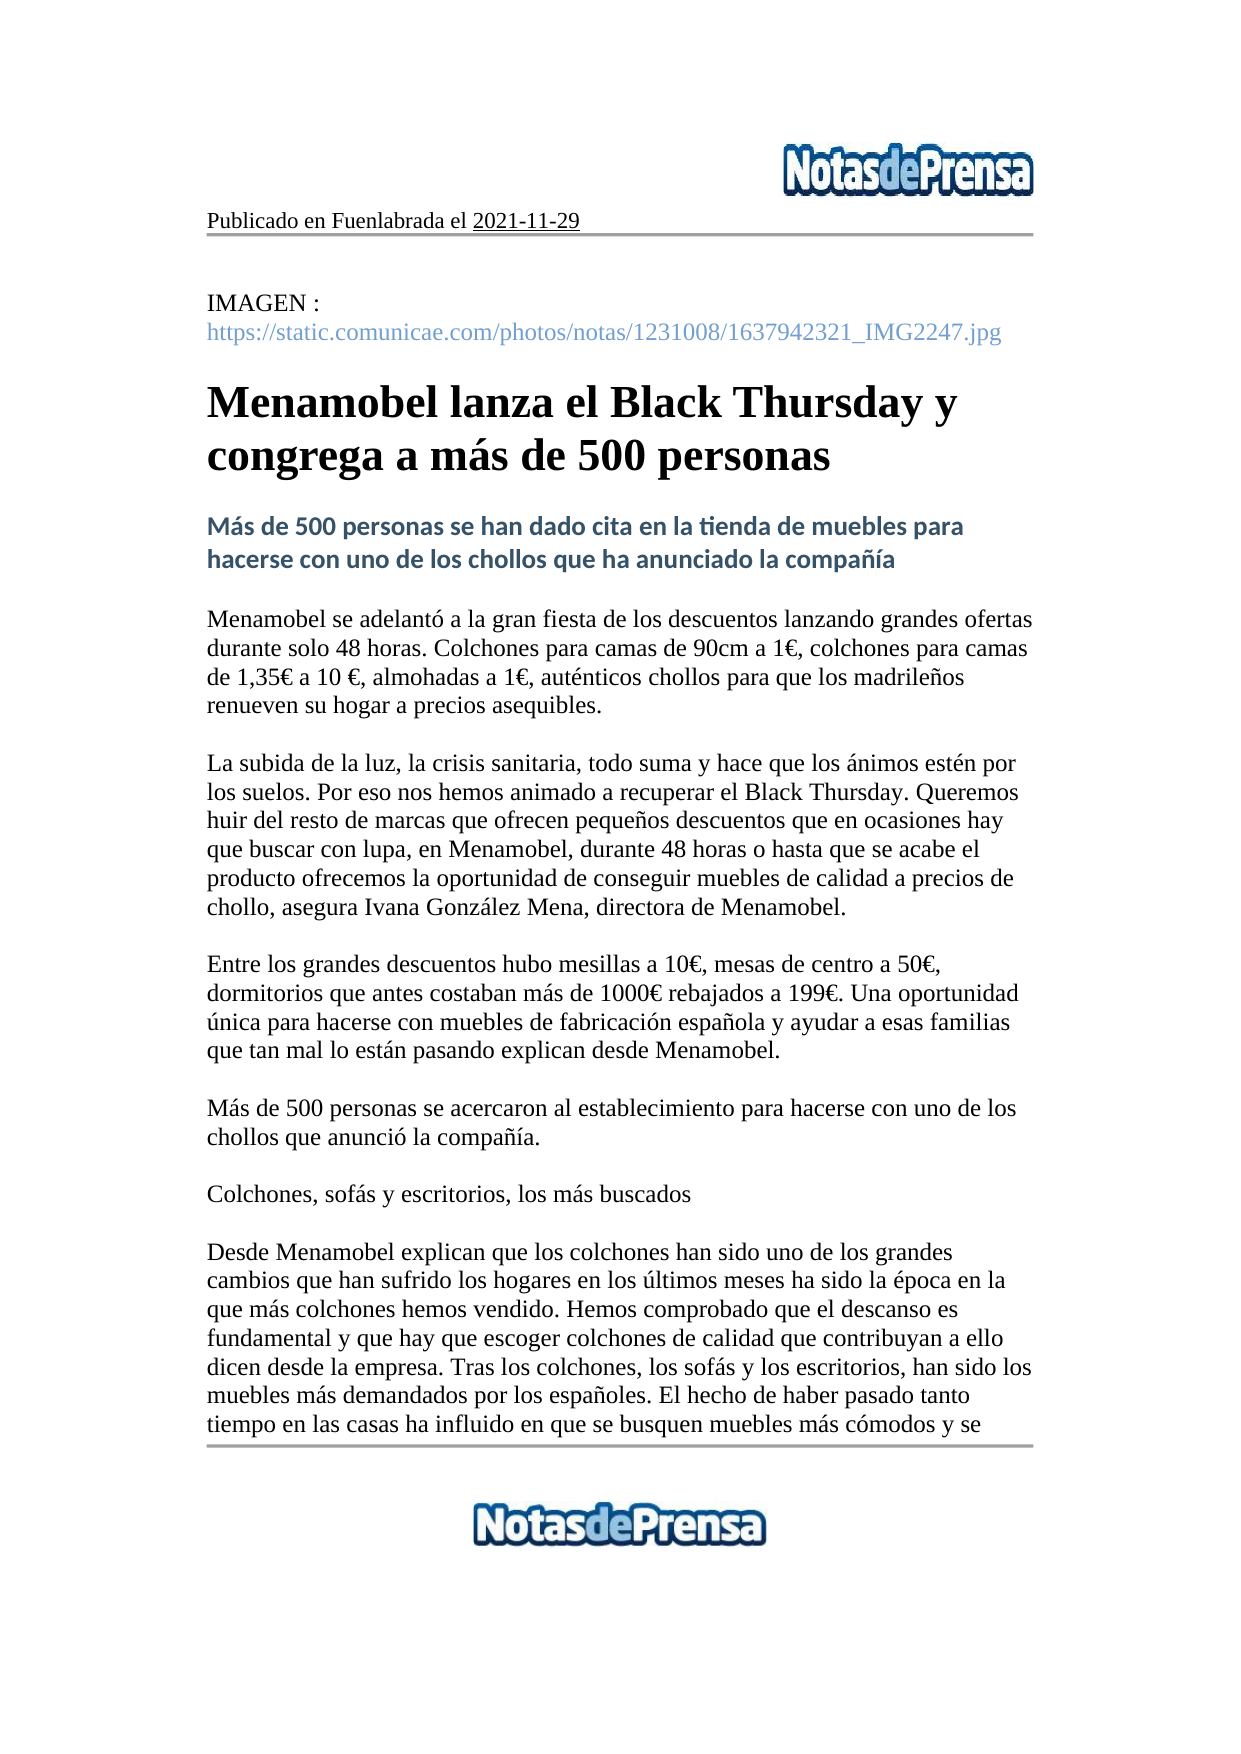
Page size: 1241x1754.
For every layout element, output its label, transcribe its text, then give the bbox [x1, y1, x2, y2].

picture [473, 1501, 767, 1548]
subtitle Más de 500 personas se han dado cita en la tienda de muebles para hacerse con uno de los chollos que ha anunciado la compañía [207, 509, 1033, 576]
picture [783, 142, 1034, 199]
text IMAGEN : https://static.comunicae.com/photos/notas/1231008/1637942321_IMG2247.jpg [207, 288, 1033, 346]
subtitle Menamobel lanza el Black Thursday y congrega a más de 500 personas [207, 375, 1033, 480]
